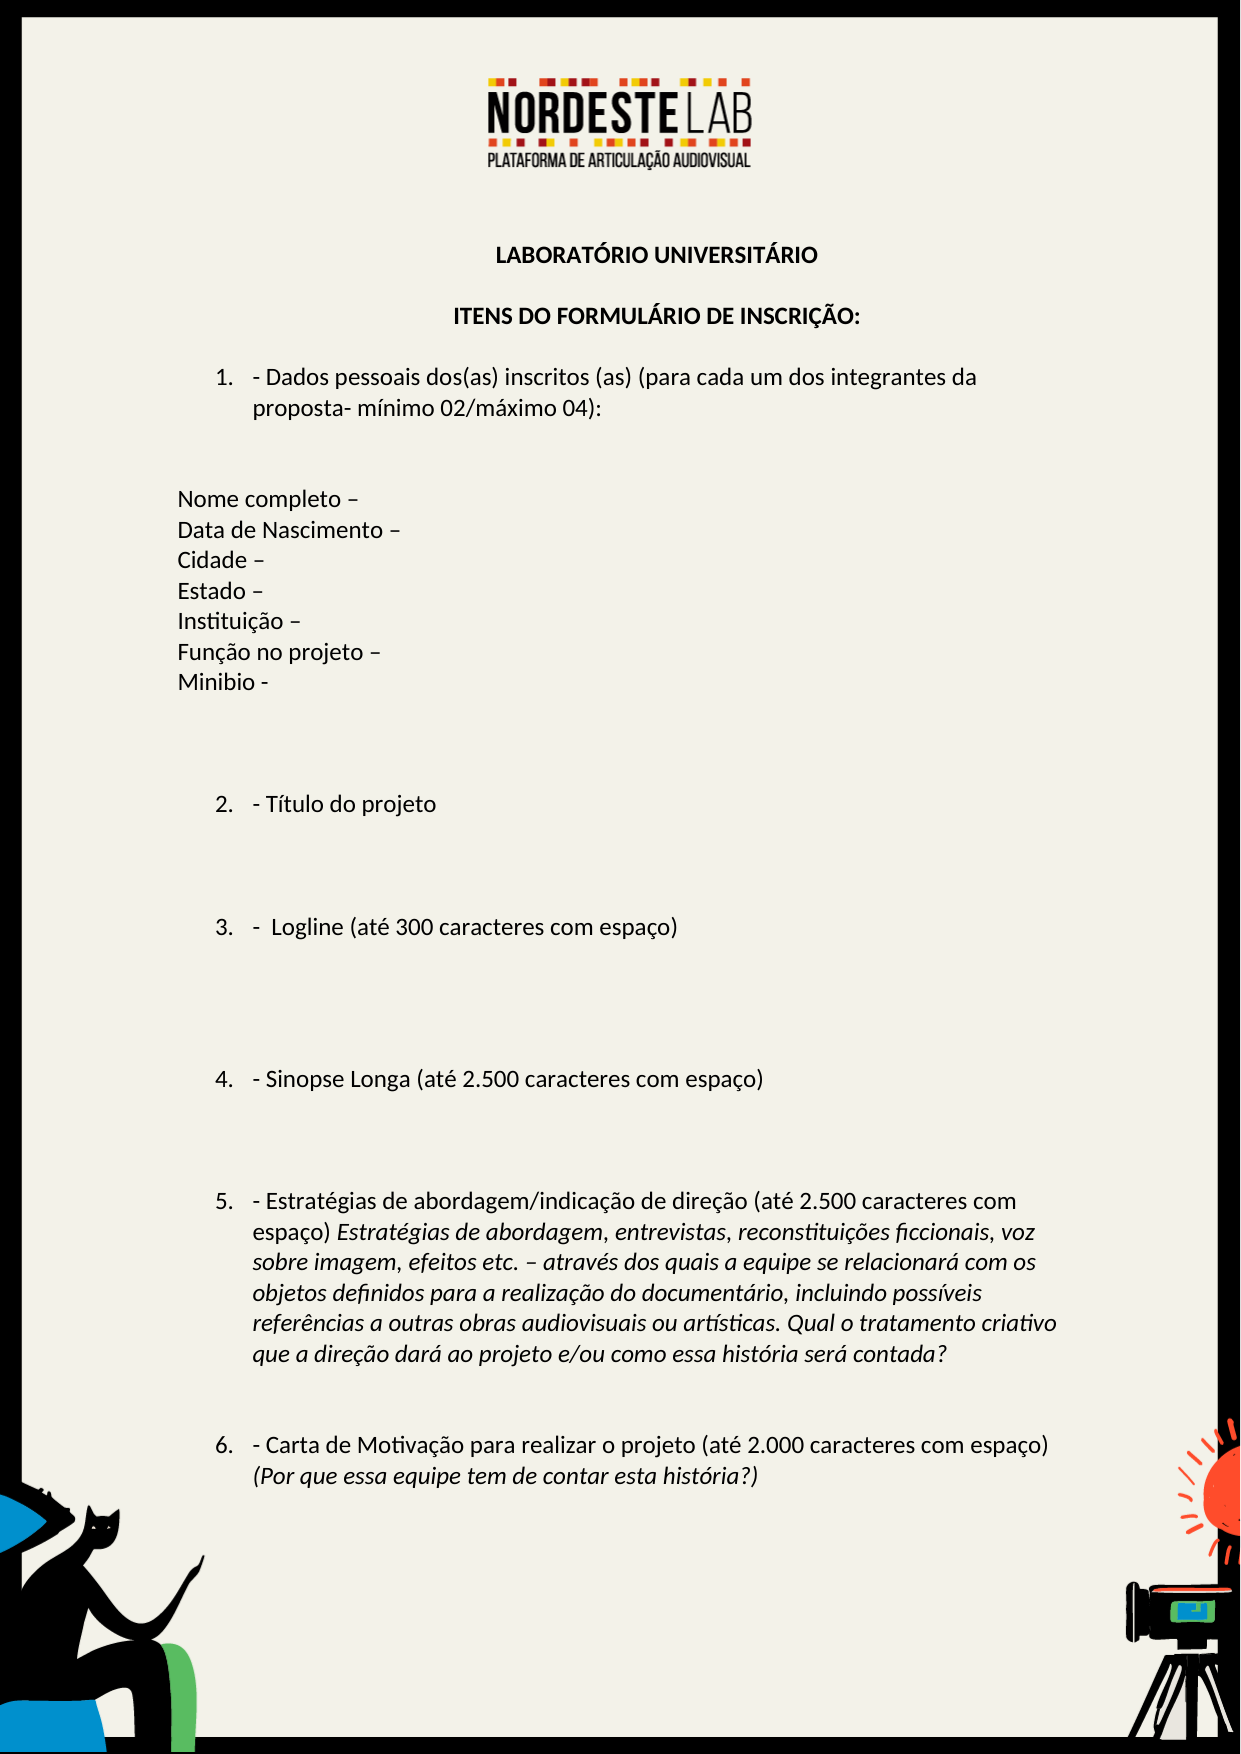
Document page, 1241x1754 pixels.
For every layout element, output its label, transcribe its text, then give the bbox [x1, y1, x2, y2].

list - Carta de Motivação para realizar o projeto (até 2.000 caracteres com espaço) (Por que essa equipe tem de contar esta história?) [215, 1429, 1063, 1491]
text Cidade – [177, 544, 1063, 575]
list - Estratégias de abordagem/indicação de direção (até 2.500 caracteres com espaço) Estratégias de abordagem, entrevistas, reconstituições ficcionais, voz sobre imagem, efeitos etc. – através dos quais a equipe se relacionará com os objetos definidos para a realização do documentário, incluindo possíveis referências a outras obras audiovisuais ou artísticas. Qual o tratamento criativo que a direção dará ao projeto e/ou como essa história será contada? [215, 1185, 1063, 1368]
text LABORATÓRIO UNIVERSITÁRIO [177, 239, 1063, 270]
text Estado – [177, 575, 1063, 605]
text Instituição – [177, 605, 1063, 636]
list - Título do projeto [215, 788, 1063, 819]
list - Dados pessoais dos(as) inscritos (as) (para cada um dos integrantes da proposta- mínimo 02/máximo 04): [215, 361, 1063, 483]
text Minibio - [177, 666, 1063, 788]
text Data de Nascimento – [177, 514, 1063, 544]
text Função no projeto – [177, 636, 1063, 666]
picture [0, 0, 1241, 1754]
text ITENS DO FORMULÁRIO DE INSCRIÇÃO: [177, 300, 1063, 331]
text Nome completo – [177, 483, 1063, 514]
list - Sinopse Longa (até 2.500 caracteres com espaço) [215, 1063, 1063, 1094]
list - Logline (até 300 caracteres com espaço) [215, 911, 1063, 941]
